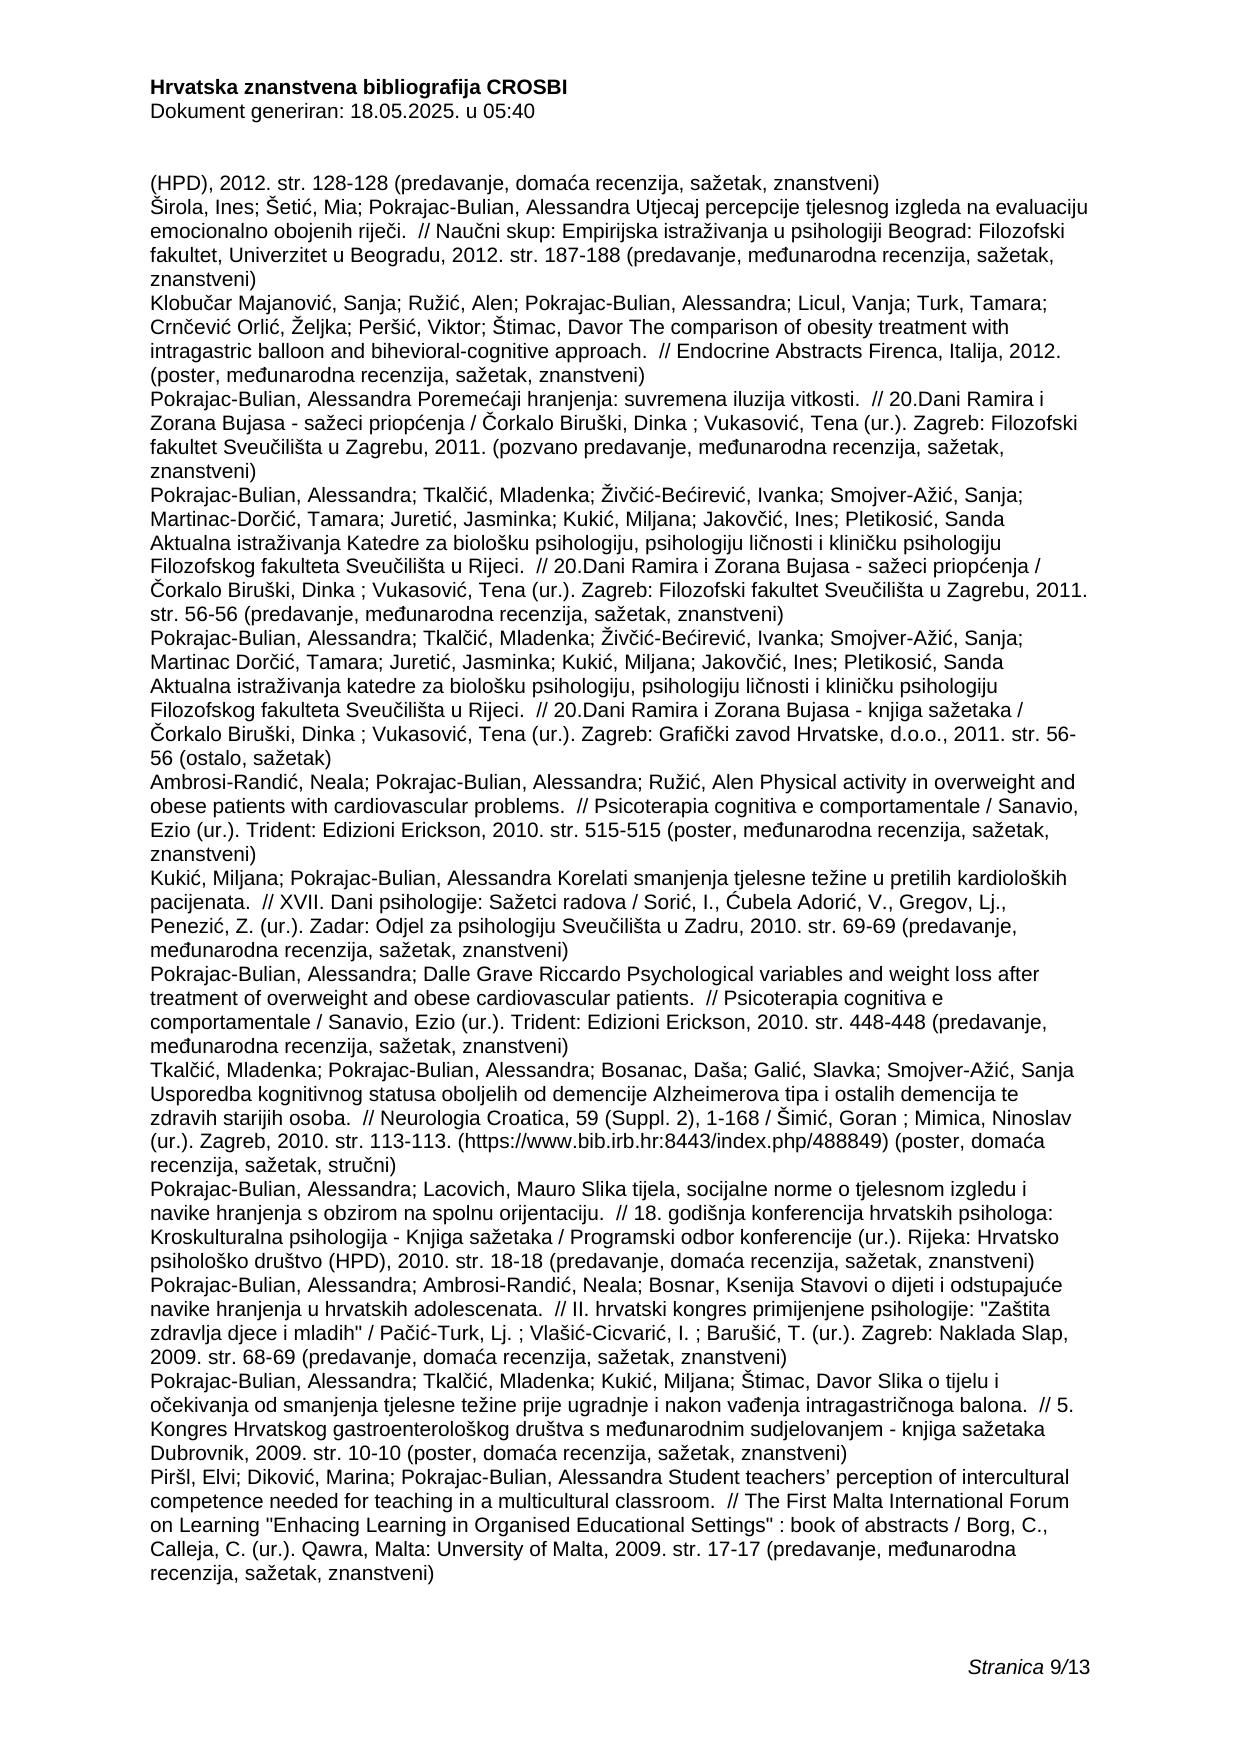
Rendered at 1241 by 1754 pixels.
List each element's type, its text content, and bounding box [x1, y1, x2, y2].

text Tkalčić, Mladenka; Pokrajac-Bulian, Alessandra; Bosanac, Daša; Galić, Slavka; Smojver-Ažić, Sanja [150, 1057, 1090, 1177]
text Pokrajac-Bulian, Alessandra; Tkalčić, Mladenka; Živčić-Bećirević, Ivanka; Smojver-Ažić, Sanja; Martinac-Dorčić, Tamara; Juretić, Jasminka; Kukić, Miljana; Jakovčić, Ines; Pletikosić, Sanda [150, 482, 1090, 626]
text Pokrajac-Bulian, Alessandra; Tkalčić, Mladenka; Živčić-Bećirević, Ivanka; Smojver-Ažić, Sanja; Martinac Dorčić, Tamara; Juretić, Jasminka; Kukić, Miljana; Jakovčić, Ines; Pletikosić, Sanda [150, 626, 1090, 770]
text Pokrajac-Bulian, Alessandra; Tkalčić, Mladenka; Kukić, Miljana; Štimac, Davor [150, 1369, 1090, 1465]
text Klobučar Majanović, Sanja; Ružić, Alen; Pokrajac-Bulian, Alessandra; Licul, Vanja; Turk, Tamara; Crnčević Orlić, Željka; Peršić, Viktor; Štimac, Davor [150, 291, 1090, 387]
text Pokrajac-Bulian, Alessandra; Dalle Grave Riccardo [150, 962, 1090, 1057]
text Piršl, Elvi; Diković, Marina; Pokrajac-Bulian, Alessandra [150, 1465, 1090, 1584]
text Ambrosi-Randić, Neala; Pokrajac-Bulian, Alessandra; Ružić, Alen [150, 770, 1090, 866]
text Pokrajac-Bulian, Alessandra; Lacovich, Mauro [150, 1177, 1090, 1273]
text Pokrajac-Bulian, Alessandra [150, 387, 1090, 482]
text Širola, Ines; Šetić, Mia; Pokrajac-Bulian, Alessandra [150, 195, 1090, 291]
text Pokrajac-Bulian, Alessandra; Ambrosi-Randić, Neala; Bosnar, Ksenija [150, 1273, 1090, 1369]
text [150, 171, 1090, 195]
text Kukić, Miljana; Pokrajac-Bulian, Alessandra [150, 866, 1090, 962]
